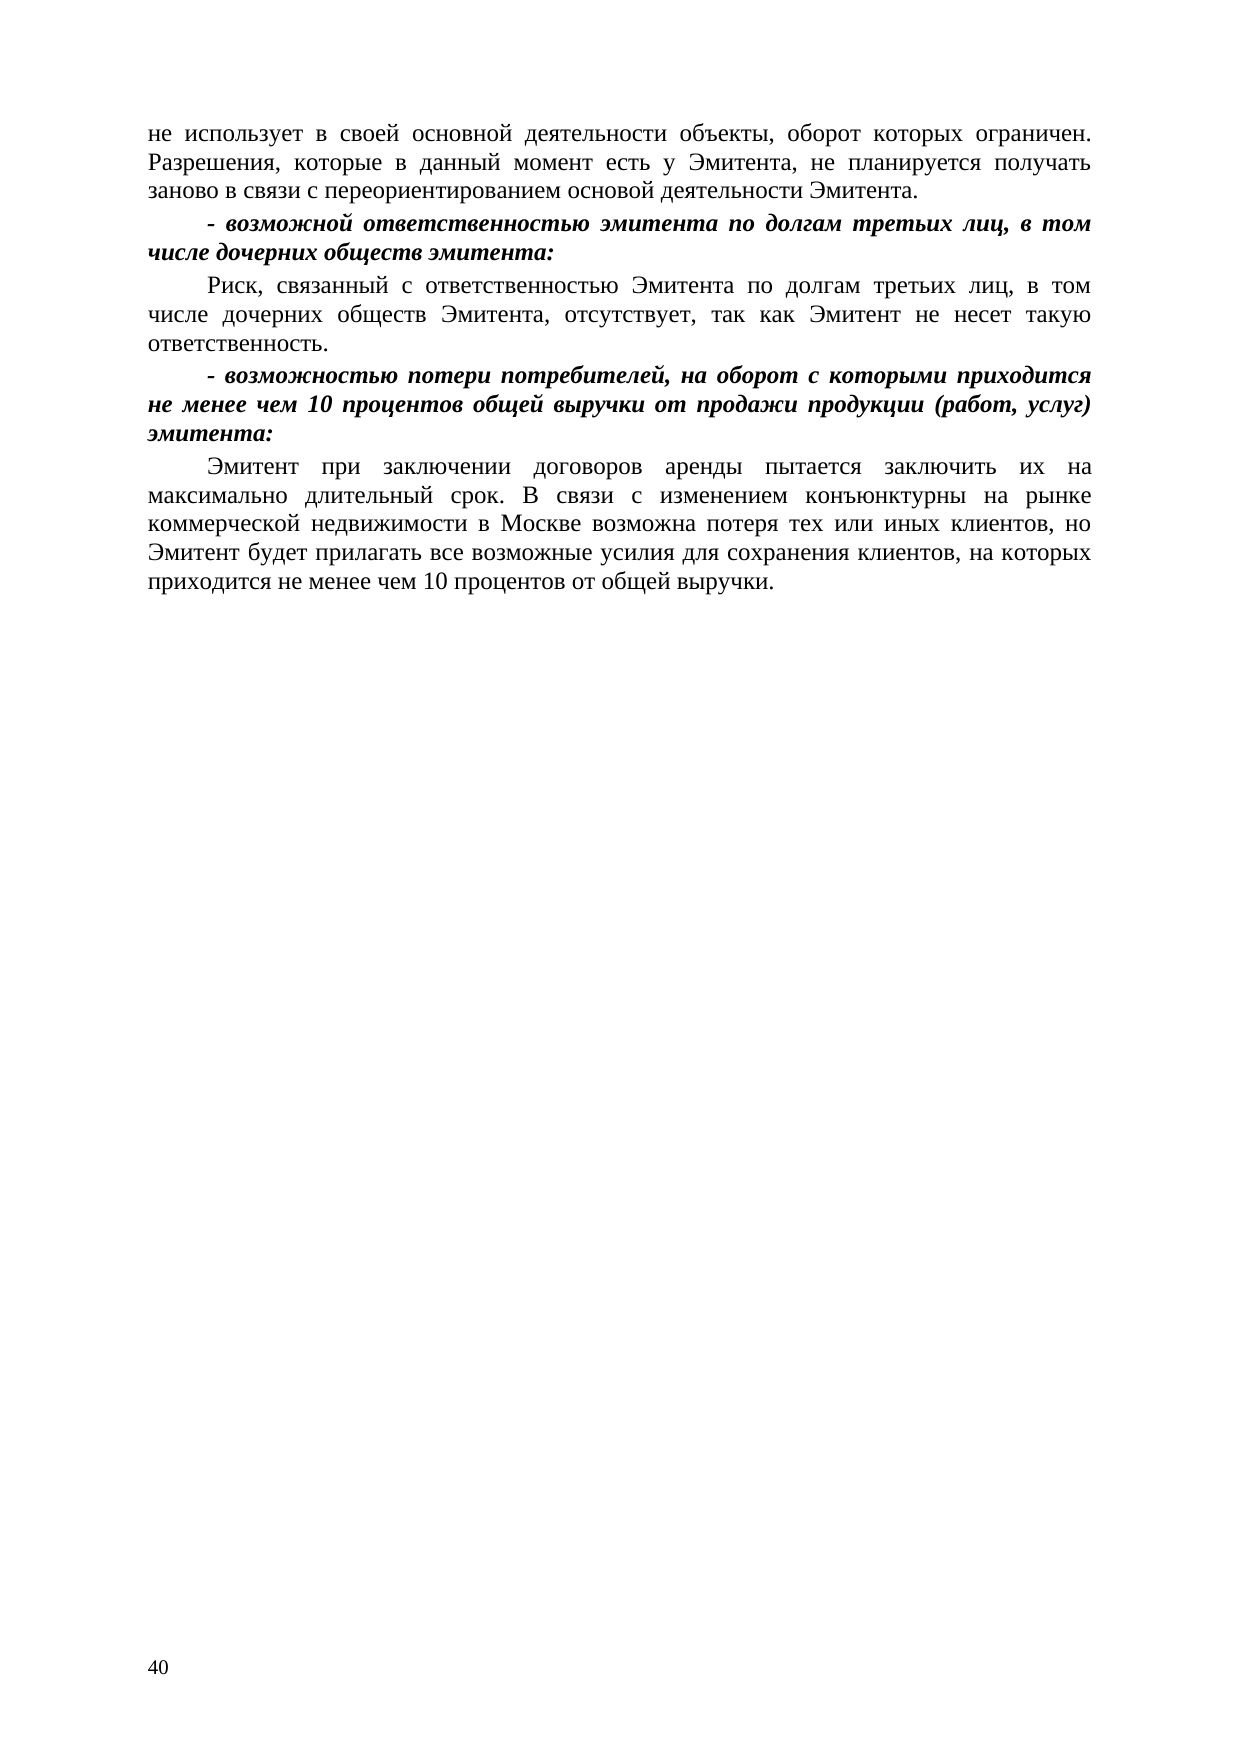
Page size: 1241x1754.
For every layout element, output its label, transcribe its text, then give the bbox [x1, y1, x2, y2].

text Эмитент при заключении договоров аренды пытается заключить их на максимально длительный срок. В связи с изменением конъюнктурны на рынке коммерческой недвижимости в Москве возможна потеря тех или иных клиентов, но Эмитент будет прилагать все возможные усилия для сохранения клиентов, на которых приходится не менее чем 10 процентов от общей выручки. [148, 451, 1092, 595]
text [148, 118, 1092, 204]
text - возможной ответственностью эмитента по долгам третьих лиц, в том числе дочерних обществ эмитента: [148, 208, 1092, 266]
text Риск, связанный с ответственностью Эмитента по долгам третьих лиц, в том числе дочерних обществ Эмитента, отсутствует, так как Эмитент не несет такую ответственность. [148, 270, 1092, 356]
text - возможностью потери потребителей, на оборот с которыми приходится не менее чем 10 процентов общей выручки от продажи продукции (работ, услуг) эмитента: [148, 361, 1092, 447]
